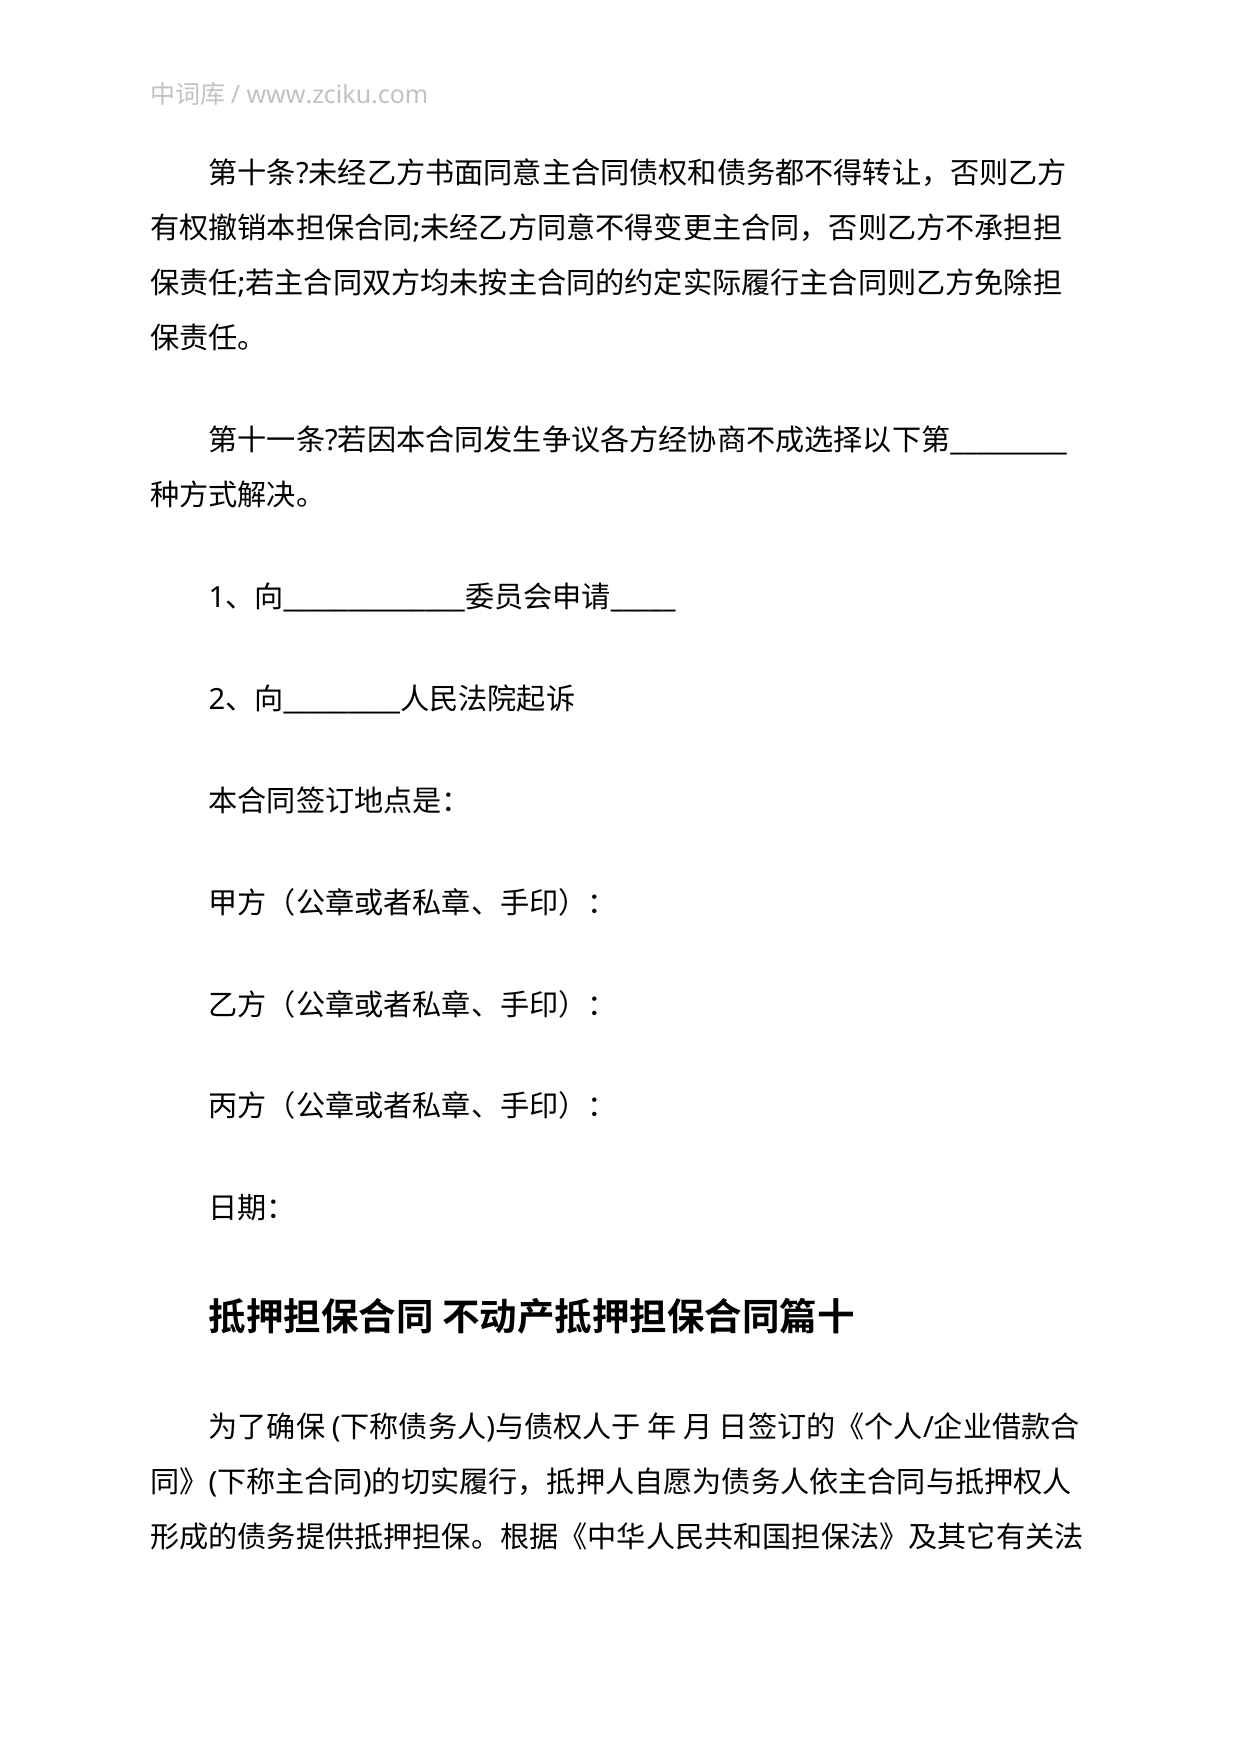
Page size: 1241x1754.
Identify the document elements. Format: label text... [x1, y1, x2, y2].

text 第十条?未经乙方书面同意主合同债权和债务都不得转让，否则乙方有权撤销本担保合同;未经乙方同意不得变更主合同，否则乙方不承担担保责任;若主合同双方均未按主合同的约定实际履行主合同则乙方免除担保责任。 [150, 150, 1090, 357]
text 乙方（公章或者私章、手印）： [150, 981, 1090, 1023]
text 1、向______________委员会申请_____ [150, 573, 1090, 616]
text 甲方（公章或者私章、手印）： [150, 879, 1090, 922]
text 2、向_________人民法院起诉 [150, 676, 1090, 718]
text 第十一条?若因本合同发生争议各方经协商不成选择以下第_________种方式解决。 [150, 417, 1090, 514]
text 本合同签订地点是： [150, 777, 1090, 820]
text 抵押担保合同 不动产抵押担保合同篇十 [150, 1286, 1090, 1341]
text 丙方（公章或者私章、手印）： [150, 1083, 1090, 1125]
text 日期： [150, 1184, 1090, 1227]
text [150, 1404, 1090, 1556]
